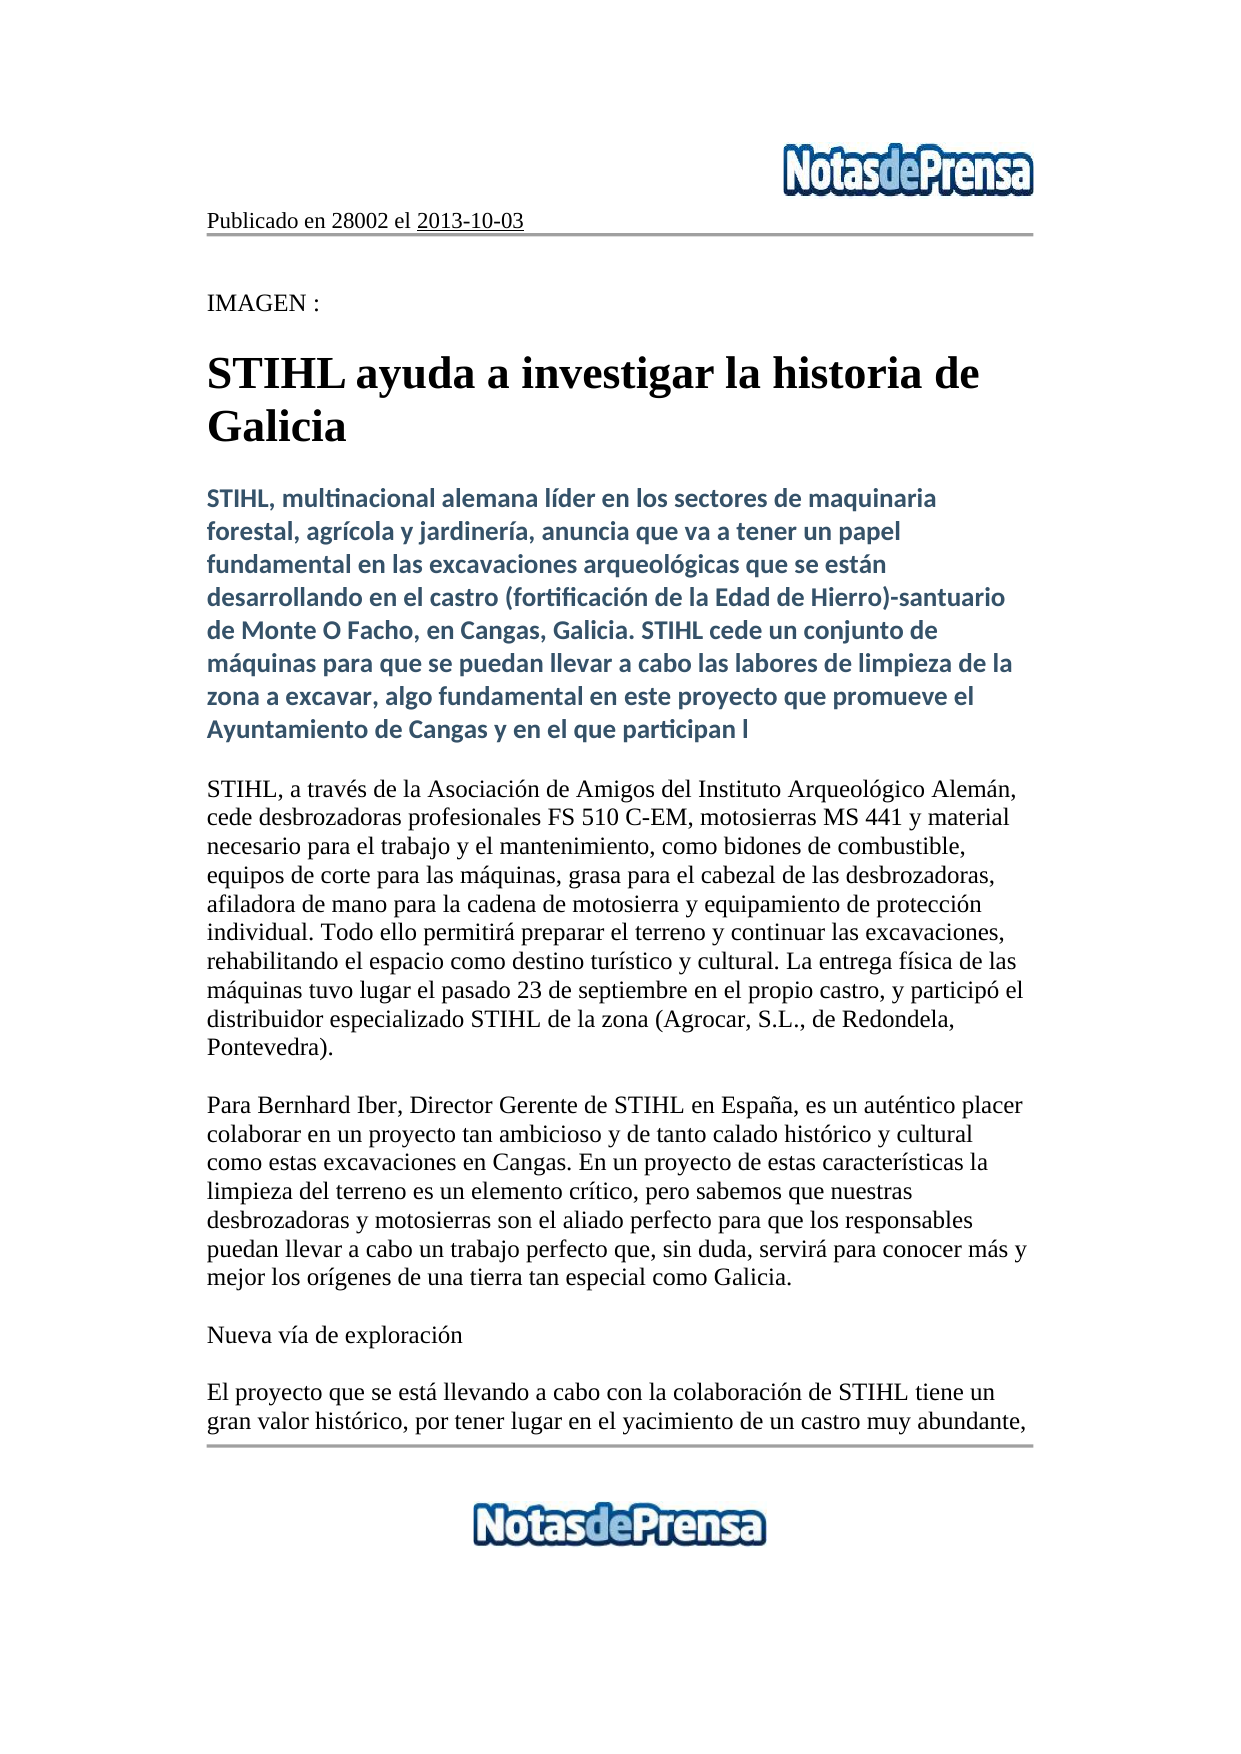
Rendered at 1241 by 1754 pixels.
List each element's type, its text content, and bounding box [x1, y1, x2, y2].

subtitle STIHL ayuda a investigar la historia de Galicia [207, 346, 1033, 452]
text IMAGEN : [207, 288, 1033, 317]
subtitle STIHL, multinacional alemana líder en los sectores de maquinaria forestal, agrícola y jardinería, anuncia que va a tener un papel fundamental en las excavaciones arqueológicas que se están desarrollando en el castro (fortificación de la Edad de Hierro)-santuario de Monte O Facho, en Cangas, Galicia. STIHL cede un conjunto de máquinas para que se puedan llevar a cabo las labores de limpieza de la zona a excavar, algo fundamental en este proyecto que promueve el Ayuntamiento de Cangas y en el que participan l [207, 481, 1033, 745]
picture [473, 1501, 767, 1548]
picture [783, 142, 1034, 199]
